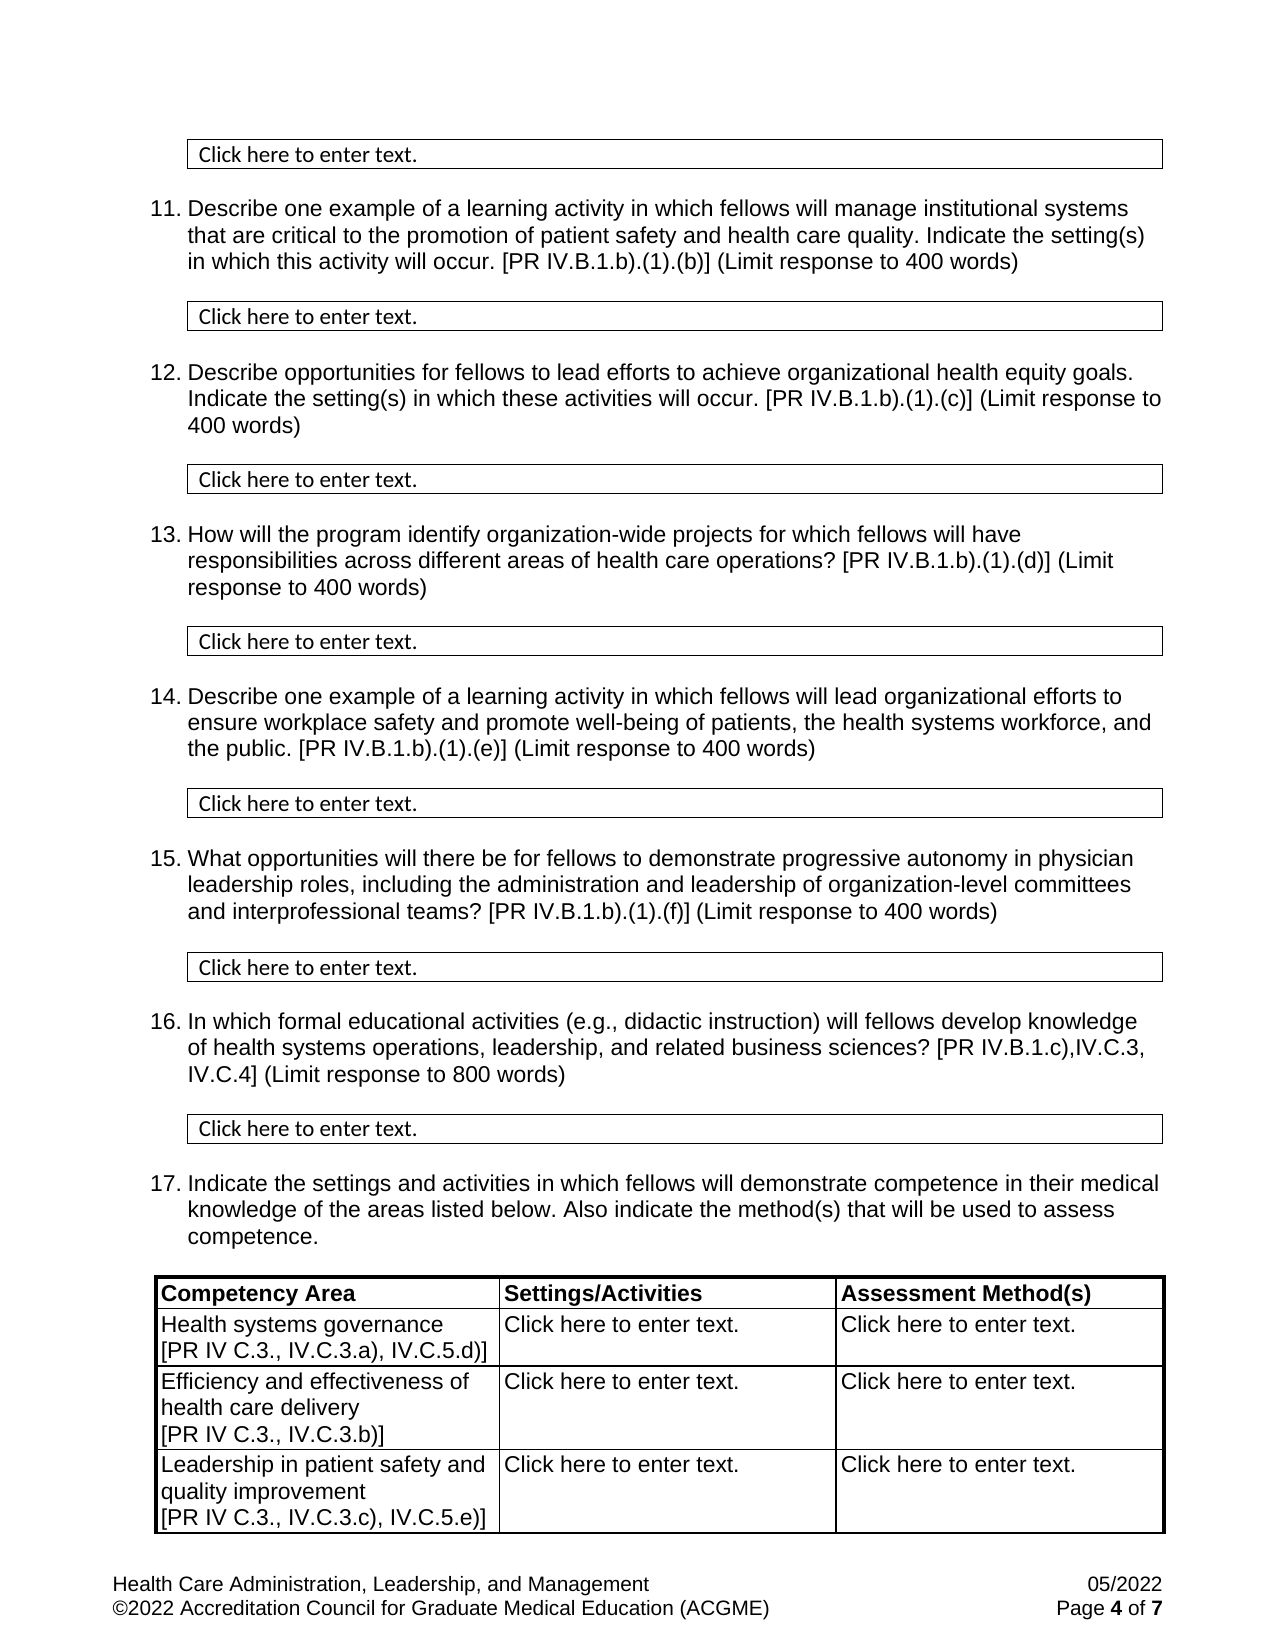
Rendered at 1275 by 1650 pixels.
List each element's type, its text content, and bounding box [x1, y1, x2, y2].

list Indicate the settings and activities in which fellows will demonstrate competence in their medical knowledge of the areas listed below. Also indicate the method(s) that will be used to assess competence. [150, 1170, 1162, 1249]
table_header Competency Area [158, 1279, 499, 1308]
table_header Assessment Method(s) [837, 1279, 1162, 1308]
table_header Settings/Activities [500, 1279, 835, 1308]
list Describe one example of a learning activity in which fellows will manage institutional systems that are critical to the promotion of patient safety and health care quality. Indicate the setting(s) in which this activity will occur. [PR IV.B.1.b).(1).(b)] (Limit response to 400 words) [150, 195, 1162, 274]
list Describe one example of a learning activity in which fellows will lead organizational efforts to ensure workplace safety and promote well-being of patients, the health systems workforce, and the public. [PR IV.B.1.b).(1).(e)] (Limit response to 400 words) [150, 683, 1162, 762]
table_cell Efficiency and effectiveness of health care delivery [PR IV C.3., IV.C.3.b)] [158, 1367, 499, 1448]
list How will the program identify organization-wide projects for which fellows will have responsibilities across different areas of health care operations? [PR IV.B.1.b).(1).(d)] (Limit response to 400 words) [150, 521, 1162, 600]
list Describe opportunities for fellows to lead efforts to achieve organizational health equity goals. Indicate the setting(s) in which these activities will occur. [PR IV.B.1.b).(1).(c)] (Limit response to 400 words) [150, 359, 1162, 438]
table_cell Health systems governance [PR IV C.3., IV.C.3.a), IV.C.5.d)] [158, 1309, 499, 1365]
table_cell Leadership in patient safety and quality improvement [PR IV C.3., IV.C.3.c), IV.C.5.e)] [158, 1450, 499, 1532]
list What opportunities will there be for fellows to demonstrate progressive autonomy in physician leadership roles, including the administration and leadership of organization-level committees and interprofessional teams? [PR IV.B.1.b).(1).(f)] (Limit response to 400 words) [150, 844, 1162, 925]
list In which formal educational activities (e.g., didactic instruction) will fellows develop knowledge of health systems operations, leadership, and related business sciences? [PR IV.B.1.c),IV.C.3, IV.C.4] (Limit response to 800 words) [150, 1008, 1162, 1087]
